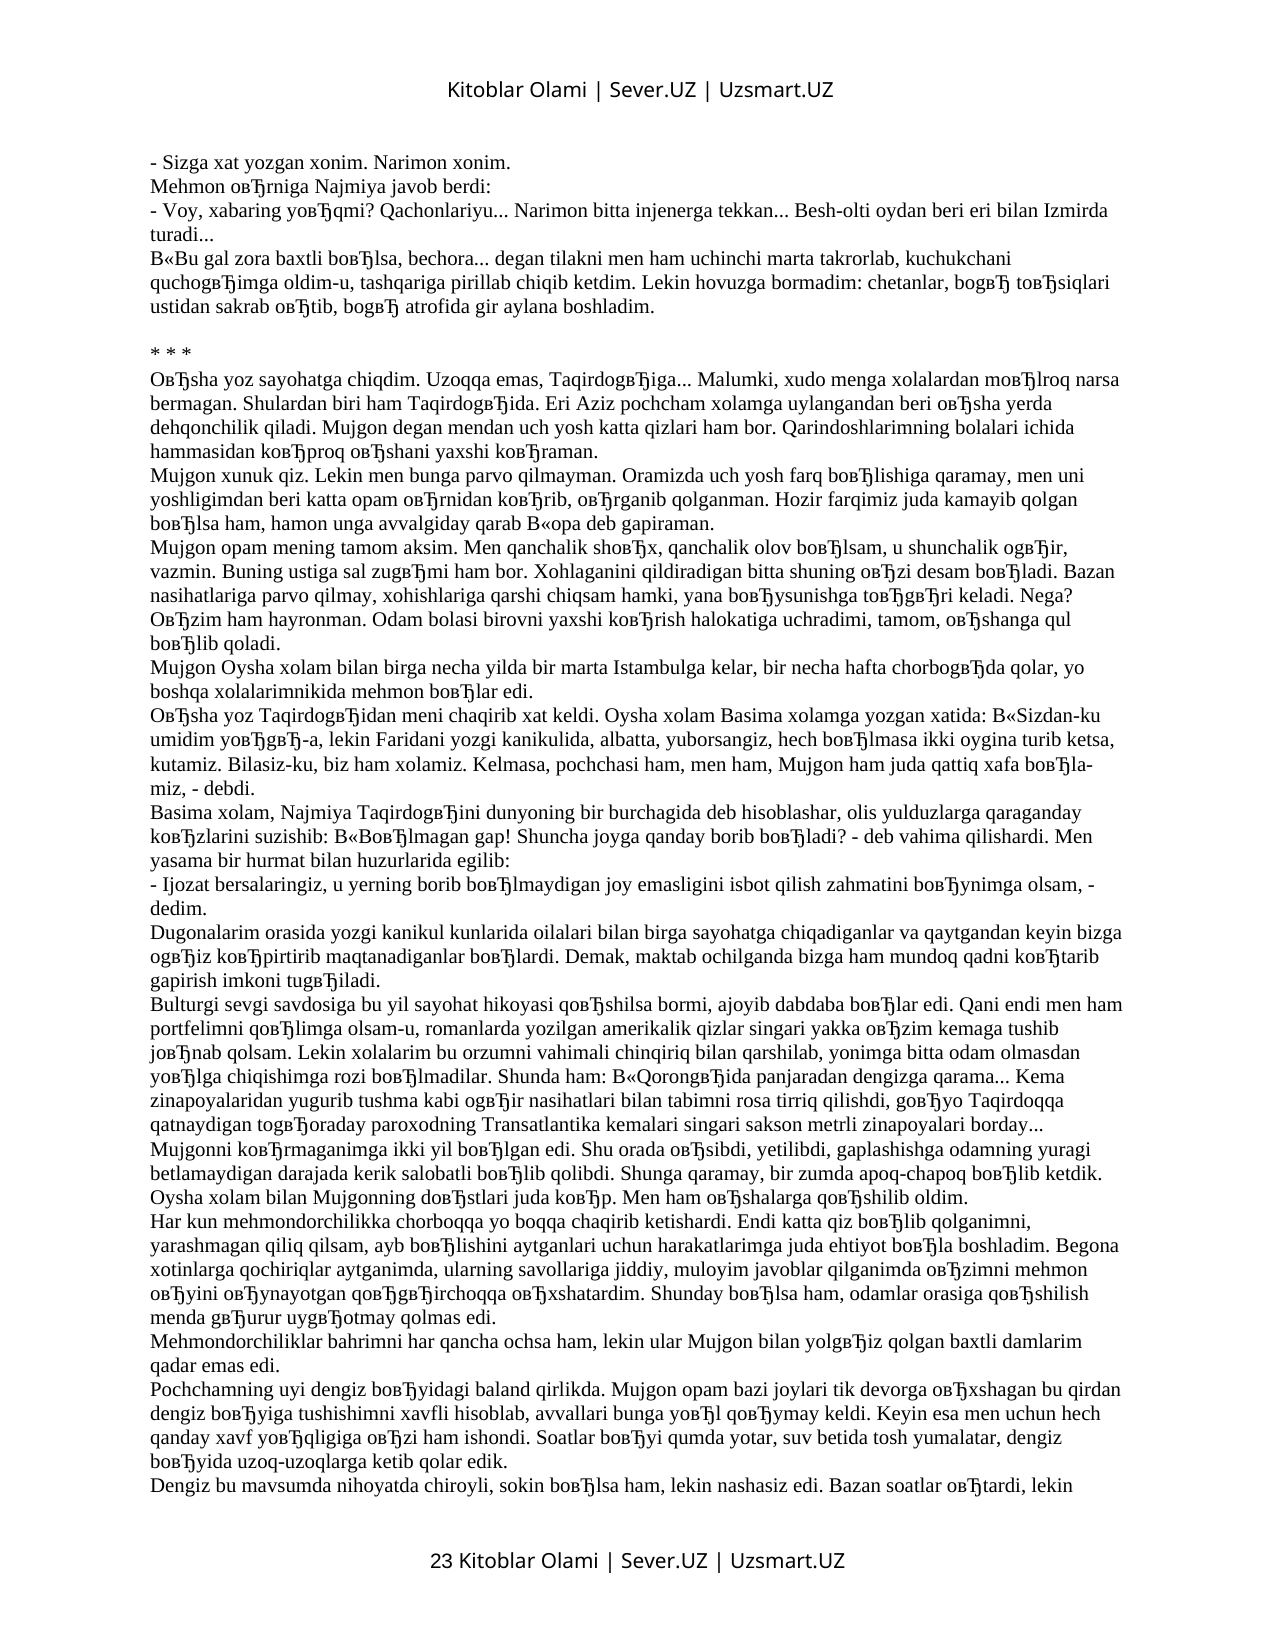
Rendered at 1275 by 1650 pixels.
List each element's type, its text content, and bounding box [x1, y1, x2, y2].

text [150, 1473, 1125, 1497]
text - Ijozat bersalaringiz, u yerning borib boвЂlmaydigan joy emasligini isbot qilish zahmatini boвЂynimga olsam, - dedim. [150, 872, 1125, 920]
text Mujgonni koвЂrmaganimga ikki yil boвЂlgan edi. Shu orada oвЂsibdi, yetilibdi, gaplashishga odamning yuragi betlamaydigan darajada kerik salobatli boвЂlib qolibdi. Shunga qaramay, bir zumda apoq-chapoq boвЂlib ketdik. [150, 1136, 1125, 1184]
text - Sizga xat yozgan xonim. Narimon xonim. [150, 150, 1125, 174]
text OвЂsha yoz sayohatga chiqdim. Uzoqqa emas, TaqirdogвЂiga... Malumki, xudo menga xolalardan moвЂlroq narsa bermagan. Shulardan biri ham TaqirdogвЂida. Eri Aziz pochcham xolamga uylangandan beri oвЂsha yerda dehqonchilik qiladi. Mujgon degan mendan uch yosh katta qizlari ham bor. Qarindoshlarimning bolalari ichida hammasidan koвЂproq oвЂshani yaxshi koвЂraman. [150, 366, 1125, 463]
text Mujgon opam mening tamom aksim. Men qanchalik shoвЂx, qanchalik olov boвЂlsam, u shunchalik ogвЂir, vazmin. Buning ustiga sal zugвЂmi ham bor. Xohlaganini qildiradigan bitta shuning oвЂzi desam boвЂladi. Bazan nasihatlariga parvo qilmay, xohishlariga qarshi chiqsam hamki, yana boвЂysunishga toвЂgвЂri keladi. Nega? OвЂzim ham hayronman. Odam bolasi birovni yaxshi koвЂrish halokatiga uchradimi, tamom, oвЂshanga qul boвЂlib qoladi. [150, 535, 1125, 655]
text Dugonalarim orasida yozgi kanikul kunlarida oilalari bilan birga sayohatga chiqadiganlar va qaytgandan keyin bizga ogвЂiz koвЂpirtirib maqtanadiganlar boвЂlardi. Demak, maktab ochilganda bizga ham mundoq qadni koвЂtarib gapirish imkoni tugвЂiladi. [150, 920, 1125, 992]
text * * * [150, 342, 1125, 366]
text Mehmon oвЂrniga Najmiya javob berdi: [150, 174, 1125, 198]
text Mujgon Oysha xolam bilan birga necha yilda bir marta Istambulga kelar, bir necha hafta chorbogвЂda qolar, yo boshqa xolalarimnikida mehmon boвЂlar edi. [150, 655, 1125, 703]
text В«Bu gal zora baxtli boвЂlsa, bechora... degan tilakni men ham uchinchi marta takrorlab, kuchukchani quchogвЂimga oldim-u, tashqariga pirillab chiqib ketdim. Lekin hovuzga bormadim: chetanlar, bogвЂ toвЂsiqlari ustidan sakrab oвЂtib, bogвЂ atrofida gir aylana boshladim. [150, 246, 1125, 318]
text Mehmondorchiliklar bahrimni har qancha ochsa ham, lekin ular Mujgon bilan yolgвЂiz qolgan baxtli damlarim qadar emas edi. [150, 1329, 1125, 1377]
text Mujgon xunuk qiz. Lekin men bunga parvo qilmayman. Oramizda uch yosh farq boвЂlishiga qaramay, men uni yoshligimdan beri katta opam oвЂrnidan koвЂrib, oвЂrganib qolganman. Hozir farqimiz juda kamayib qolgan boвЂlsa ham, hamon unga avvalgiday qarab В«opa deb gapiraman. [150, 463, 1125, 535]
text Har kun mehmondorchilikka chorboqqa yo boqqa chaqirib ketishardi. Endi katta qiz boвЂlib qolganimni, yarashmagan qiliq qilsam, ayb boвЂlishini aytganlari uchun harakatlarimga juda ehtiyot boвЂla boshladim. Begona xotinlarga qochiriqlar aytganimda, ularning savollariga jiddiy, muloyim javoblar qilganimda oвЂzimni mehmon oвЂyini oвЂynayotgan qoвЂgвЂirchoqqa oвЂxshatardim. Shunday boвЂlsa ham, odamlar orasiga qoвЂshilish menda gвЂurur uygвЂotmay qolmas edi. [150, 1209, 1125, 1329]
text Basima xolam, Najmiya TaqirdogвЂini dunyoning bir burchagida deb hisoblashar, olis yulduzlarga qaraganday koвЂzlarini suzishib: В«BoвЂlmagan gap! Shuncha joyga qanday borib boвЂladi? - deb vahima qilishardi. Men yasama bir hurmat bilan huzurlarida egilib: [150, 799, 1125, 872]
text Bulturgi sevgi savdosiga bu yil sayohat hikoyasi qoвЂshilsa bormi, ajoyib dabdaba boвЂlar edi. Qani endi men ham portfelimni qoвЂlimga olsam-u, romanlarda yozilgan amerikalik qizlar singari yakka oвЂzim kemaga tushib joвЂnab qolsam. Lekin xolalarim bu orzumni vahimali chinqiriq bilan qarshilab, yonimga bitta odam olmasdan yoвЂlga chiqishimga rozi boвЂlmadilar. Shunda ham: В«QorongвЂida panjaradan dengizga qarama... Kema zinapoyalaridan yugurib tushma kabi ogвЂir nasihatlari bilan tabimni rosa tirriq qilishdi, goвЂyo Taqirdoqqa qatnaydigan togвЂoraday paroxodning Transatlantika kemalari singari sakson metrli zinapoyalari borday... [150, 992, 1125, 1136]
text - Voy, xabaring yoвЂqmi? Qachonlariyu... Narimon bitta injenerga tekkan... Besh-olti oydan beri eri bilan Izmirda turadi... [150, 198, 1125, 246]
text Pochchamning uyi dengiz boвЂyidagi baland qirlikda. Mujgon opam bazi joylari tik devorga oвЂxshagan bu qirdan dengiz boвЂyiga tushishimni xavfli hisoblab, avvallari bunga yoвЂl qoвЂymay keldi. Keyin esa men uchun hech qanday xavf yoвЂqligiga oвЂzi ham ishondi. Soatlar boвЂyi qumda yotar, suv betida tosh yumalatar, dengiz boвЂyida uzoq-uzoqlarga ketib qolar edik. [150, 1377, 1125, 1473]
text OвЂsha yoz TaqirdogвЂidan meni chaqirib xat keldi. Oysha xolam Basima xolamga yozgan xatida: В«Sizdan-ku umidim yoвЂgвЂ-a, lekin Faridani yozgi kanikulida, albatta, yuborsangiz, hech boвЂlmasa ikki oygina turib ketsa, kutamiz. Bilasiz-ku, biz ham xolamiz. Kelmasa, pochchasi ham, men ham, Mujgon ham juda qattiq xafa boвЂla- miz, - debdi. [150, 703, 1125, 799]
text Oysha xolam bilan Mujgonning doвЂstlari juda koвЂp. Men ham oвЂshalarga qoвЂshilib oldim. [150, 1184, 1125, 1209]
